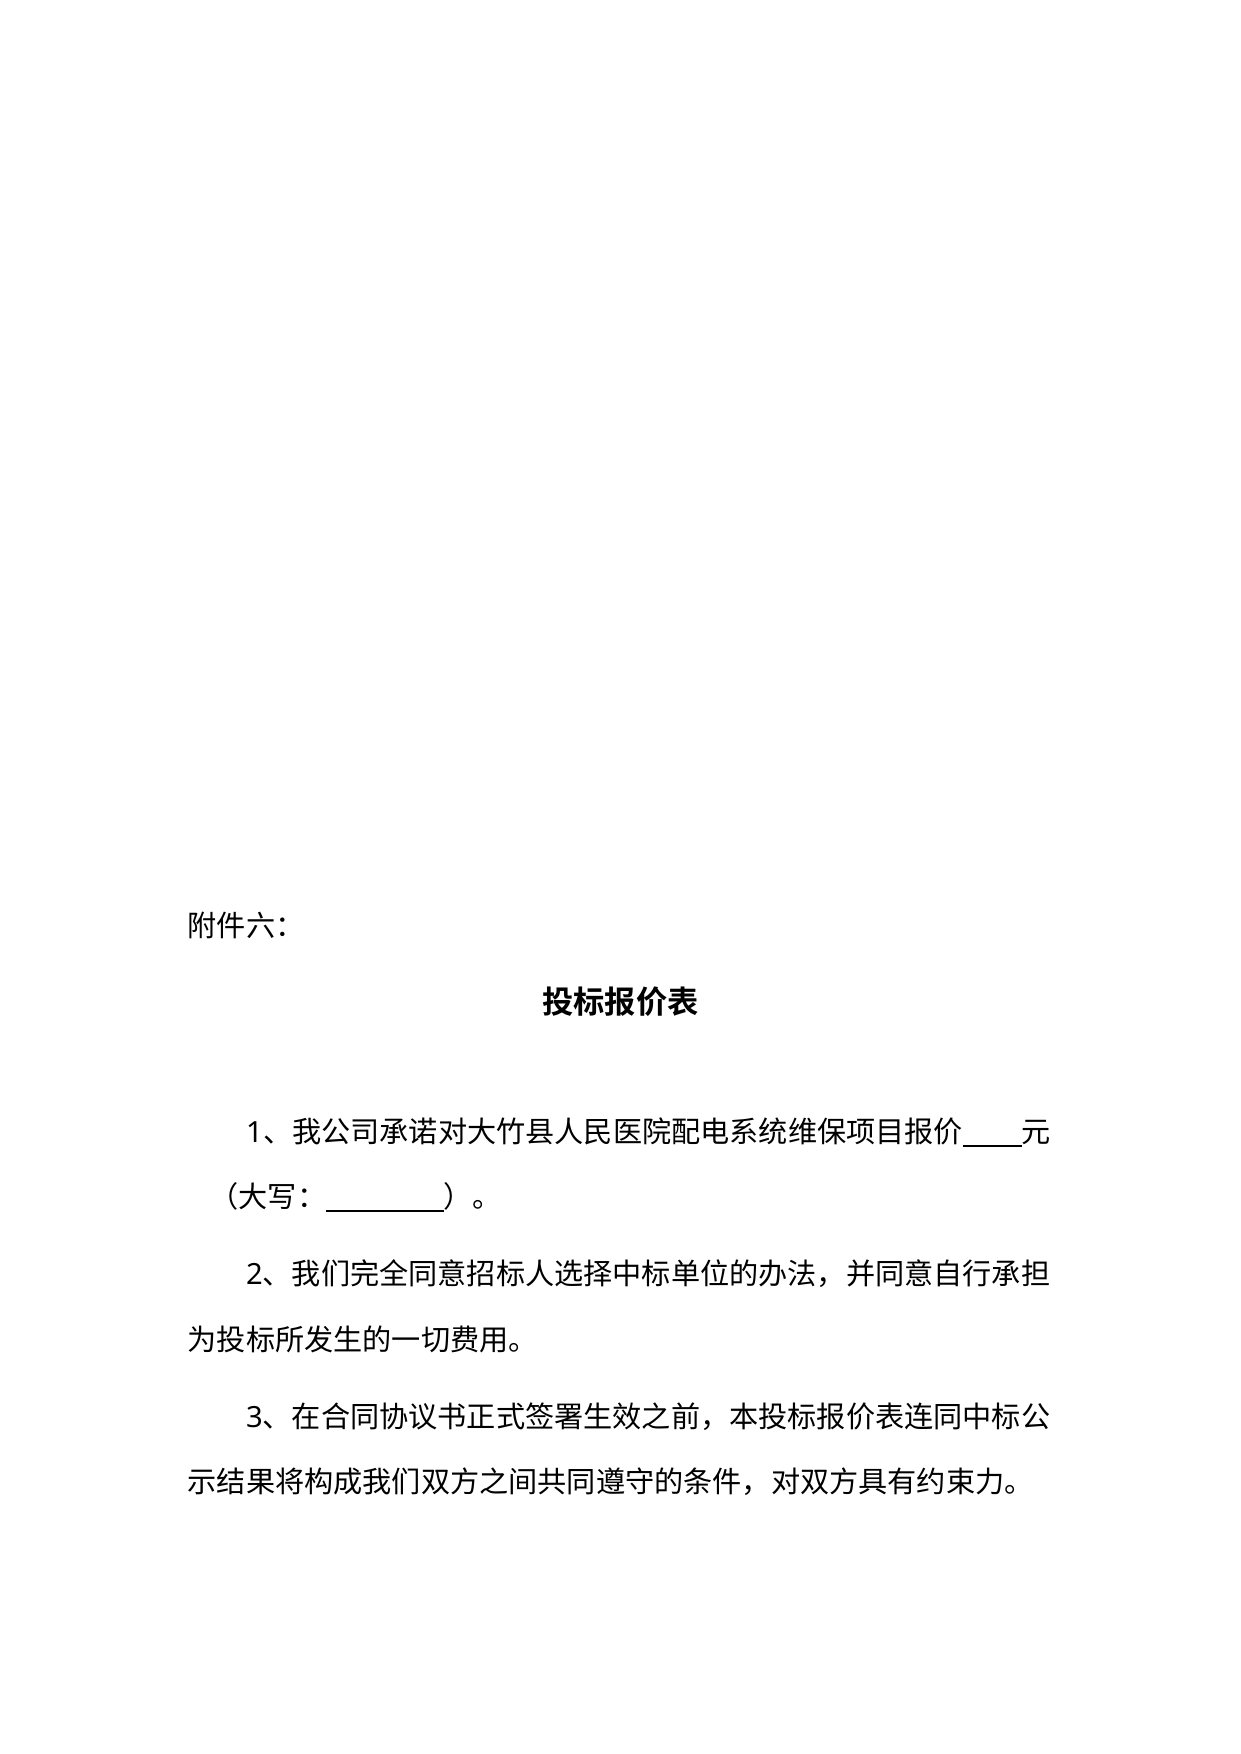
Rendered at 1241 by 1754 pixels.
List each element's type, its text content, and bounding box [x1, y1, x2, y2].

text 3、在合同协议书正式签署生效之前，本投标报价表连同中标公示结果将构成我们双方之间共同遵守的条件，对双方具有约束力。 [187, 1382, 1053, 1512]
text 1、我公司承诺对大竹县人民医院配电系统维保项目报价 元（大写： ）。 [209, 1097, 1053, 1227]
list 投标报价表 [187, 967, 1053, 1032]
text 2、我们完全同意招标人选择中标单位的办法，并同意自行承担为投标所发生的一切费用。 [187, 1240, 1053, 1370]
text 附件六： [187, 892, 1053, 957]
